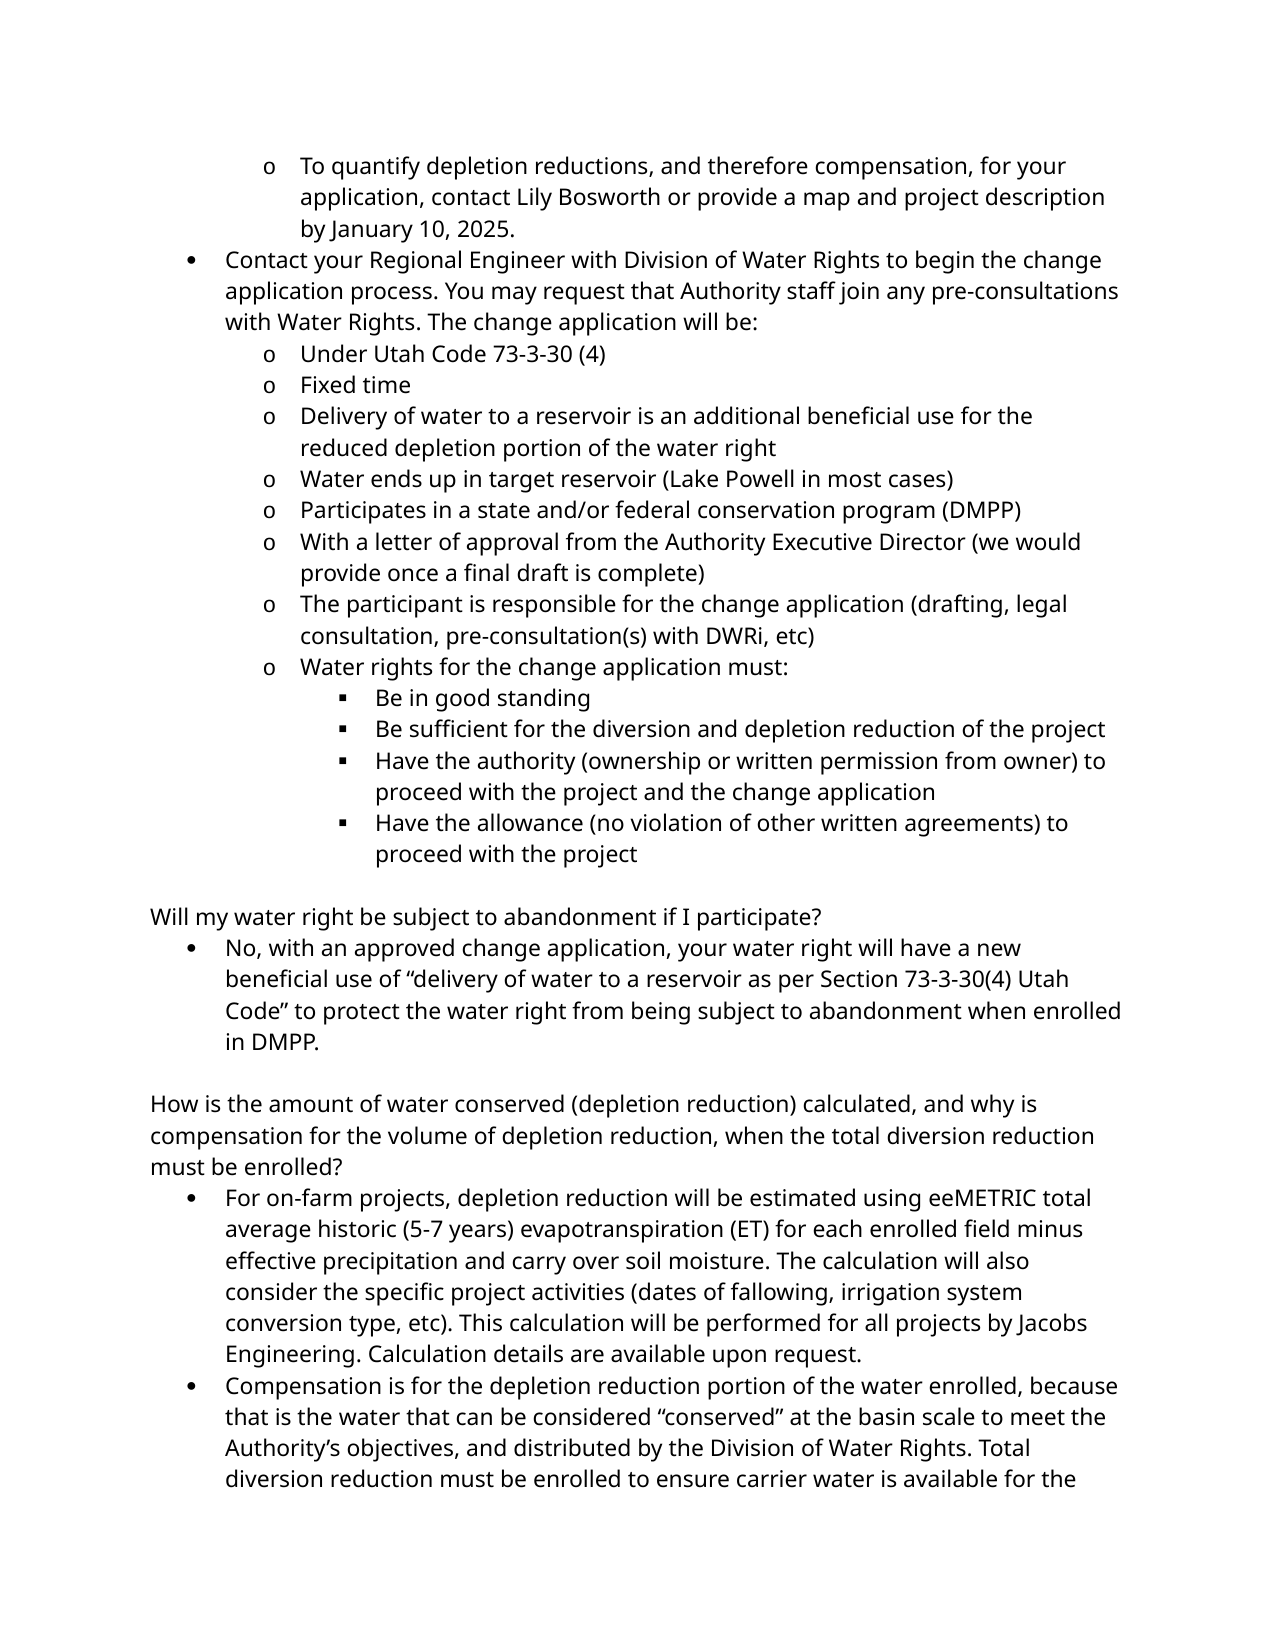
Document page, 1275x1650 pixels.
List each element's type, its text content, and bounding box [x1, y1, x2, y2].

list Be in good standing [337, 682, 1125, 713]
list Participates in a state and/or federal conservation program (DMPP) [262, 494, 1125, 526]
list The participant is responsible for the change application (drafting, legal consultation, pre-consultation(s) with DWRi, etc) [262, 588, 1125, 651]
list No, with an approved change application, your water right will have a new beneficial use of “delivery of water to a reservoir as per Section 73-3-30(4) Utah Code” to protect the water right from being subject to abandonment when enrolled in DMPP. [187, 932, 1125, 1057]
list Be sufficient for the diversion and depletion reduction of the project [337, 713, 1125, 745]
list Under Utah Code 73-3-30 (4) [262, 338, 1125, 369]
text How is the amount of water conserved (depletion reduction) calculated, and why is compensation for the volume of depletion reduction, when the total diversion reduction must be enrolled? [150, 1088, 1125, 1182]
list Contact your Regional Engineer with Division of Water Rights to begin the change application process. You may request that Authority staff join any pre-consultations with Water Rights. The change application will be: [187, 244, 1125, 338]
list For on-farm projects, depletion reduction will be estimated using eeMETRIC total average historic (5-7 years) evapotranspiration (ET) for each enrolled field minus effective precipitation and carry over soil moisture. The calculation will also consider the specific project activities (dates of fallowing, irrigation system conversion type, etc). This calculation will be performed for all projects by Jacobs Engineering. Calculation details are available upon request. [187, 1182, 1125, 1370]
list Have the allowance (no violation of other written agreements) to proceed with the project [337, 807, 1125, 870]
list With a letter of approval from the Authority Executive Director (we would provide once a final draft is complete) [262, 526, 1125, 588]
list Water ends up in target reservoir (Lake Powell in most cases) [262, 463, 1125, 494]
list Have the authority (ownership or written permission from owner) to proceed with the project and the change application [337, 745, 1125, 807]
text Will my water right be subject to abandonment if I participate? [150, 901, 1125, 932]
list Delivery of water to a reservoir is an additional beneficial use for the reduced depletion portion of the water right [262, 400, 1125, 463]
list Water rights for the change application must: [262, 651, 1125, 682]
list To quantify depletion reductions, and therefore compensation, for your application, contact Lily Bosworth or provide a map and project description by January 10, 2025. [262, 150, 1125, 244]
list Fixed time [262, 369, 1125, 400]
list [187, 1370, 1125, 1495]
